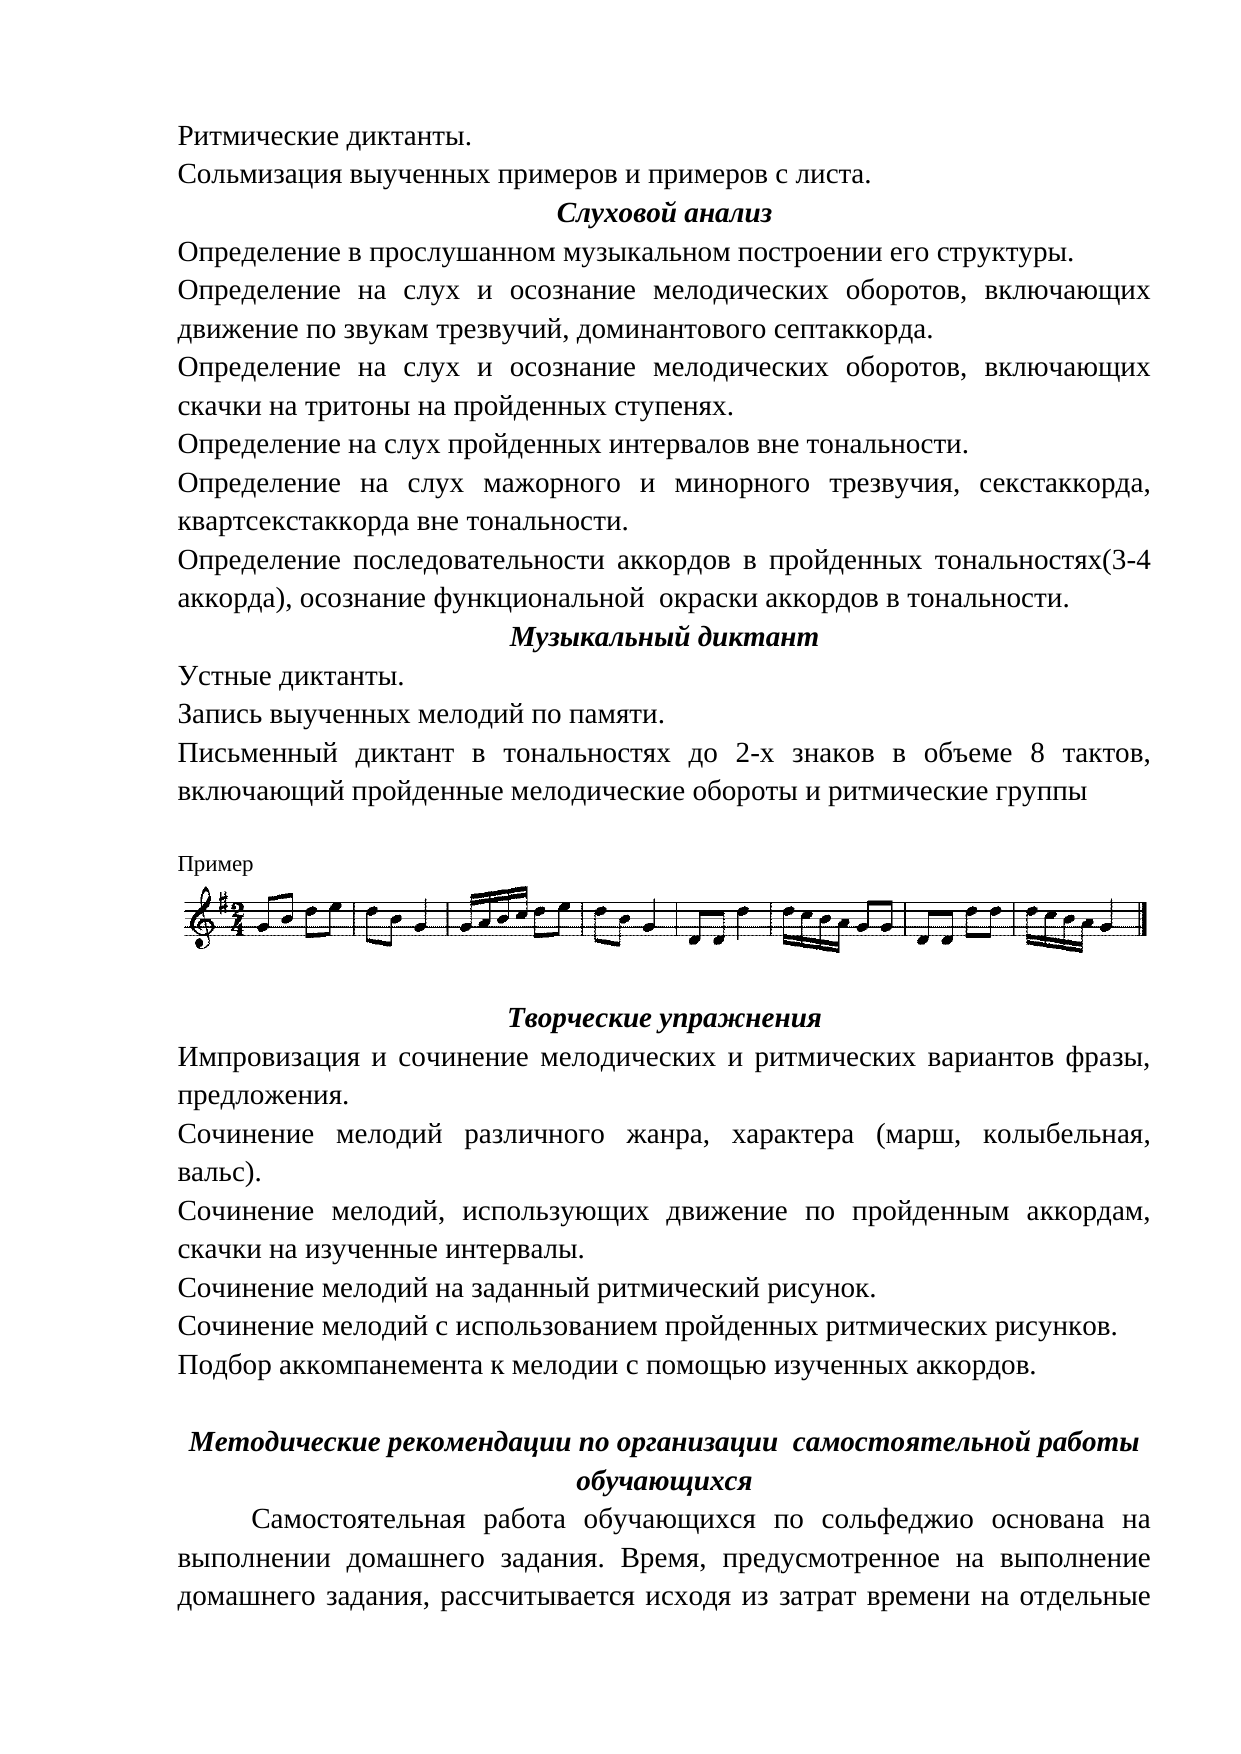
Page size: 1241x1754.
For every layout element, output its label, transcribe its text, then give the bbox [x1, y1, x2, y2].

text Определение на слух и осознание мелодических оборотов, включающих скачки на тритоны на пройденных ступенях. [177, 349, 1152, 421]
text Сочинение мелодий различного жанра, характера (марш, колыбельная, вальс). [177, 1116, 1152, 1188]
text Музыкальный диктант [177, 619, 1152, 653]
text Письменный диктант в тональностях до 2-х знаков в объеме 8 тактов, включающий пройденные мелодические обороты и ритмические группы [177, 735, 1152, 807]
text Подбор аккомпанемента к мелодии с помощью изученных аккордов. [177, 1347, 1152, 1381]
text Устные диктанты. [177, 658, 1152, 691]
text Сольмизация выученных примеров и примеров с листа. [177, 157, 1152, 190]
text Определение на слух пройденных интервалов вне тональности. [177, 426, 1152, 460]
text Слуховой анализ [177, 195, 1152, 229]
text Сочинение мелодий с использованием пройденных ритмических рисунков. [177, 1308, 1152, 1342]
text Сочинение мелодий на заданный ритмический рисунок. [177, 1270, 1152, 1303]
text Определение на слух мажорного и минорного трезвучия, секстаккорда, квартсекстаккорда вне тональности. [177, 465, 1152, 537]
text Определение на слух и осознание мелодических оборотов, включающих движение по звукам трезвучий, доминантового септаккорда. [177, 272, 1152, 344]
text Запись выученных мелодий по памяти. [177, 696, 1152, 730]
text Творческие упражнения [177, 1000, 1152, 1034]
text Определение в прослушанном музыкальном построении его структуры. [177, 234, 1152, 267]
text Определение последовательности аккордов в пройденных тональностях(3-4 аккорда), осознание функциональной окраски аккордов в тональности. [177, 542, 1152, 614]
text Методические рекомендации по организации самостоятельной работы обучающихся [177, 1424, 1152, 1496]
text Сочинение мелодий, использующих движение по пройденным аккордам, скачки на изученные интервалы. [177, 1193, 1152, 1265]
text Ритмические диктанты. [177, 118, 1152, 152]
text Импровизация и сочинение мелодических и ритмических вариантов фразы, предложения. [177, 1039, 1152, 1111]
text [177, 1501, 1152, 1612]
picture [177, 881, 1151, 958]
